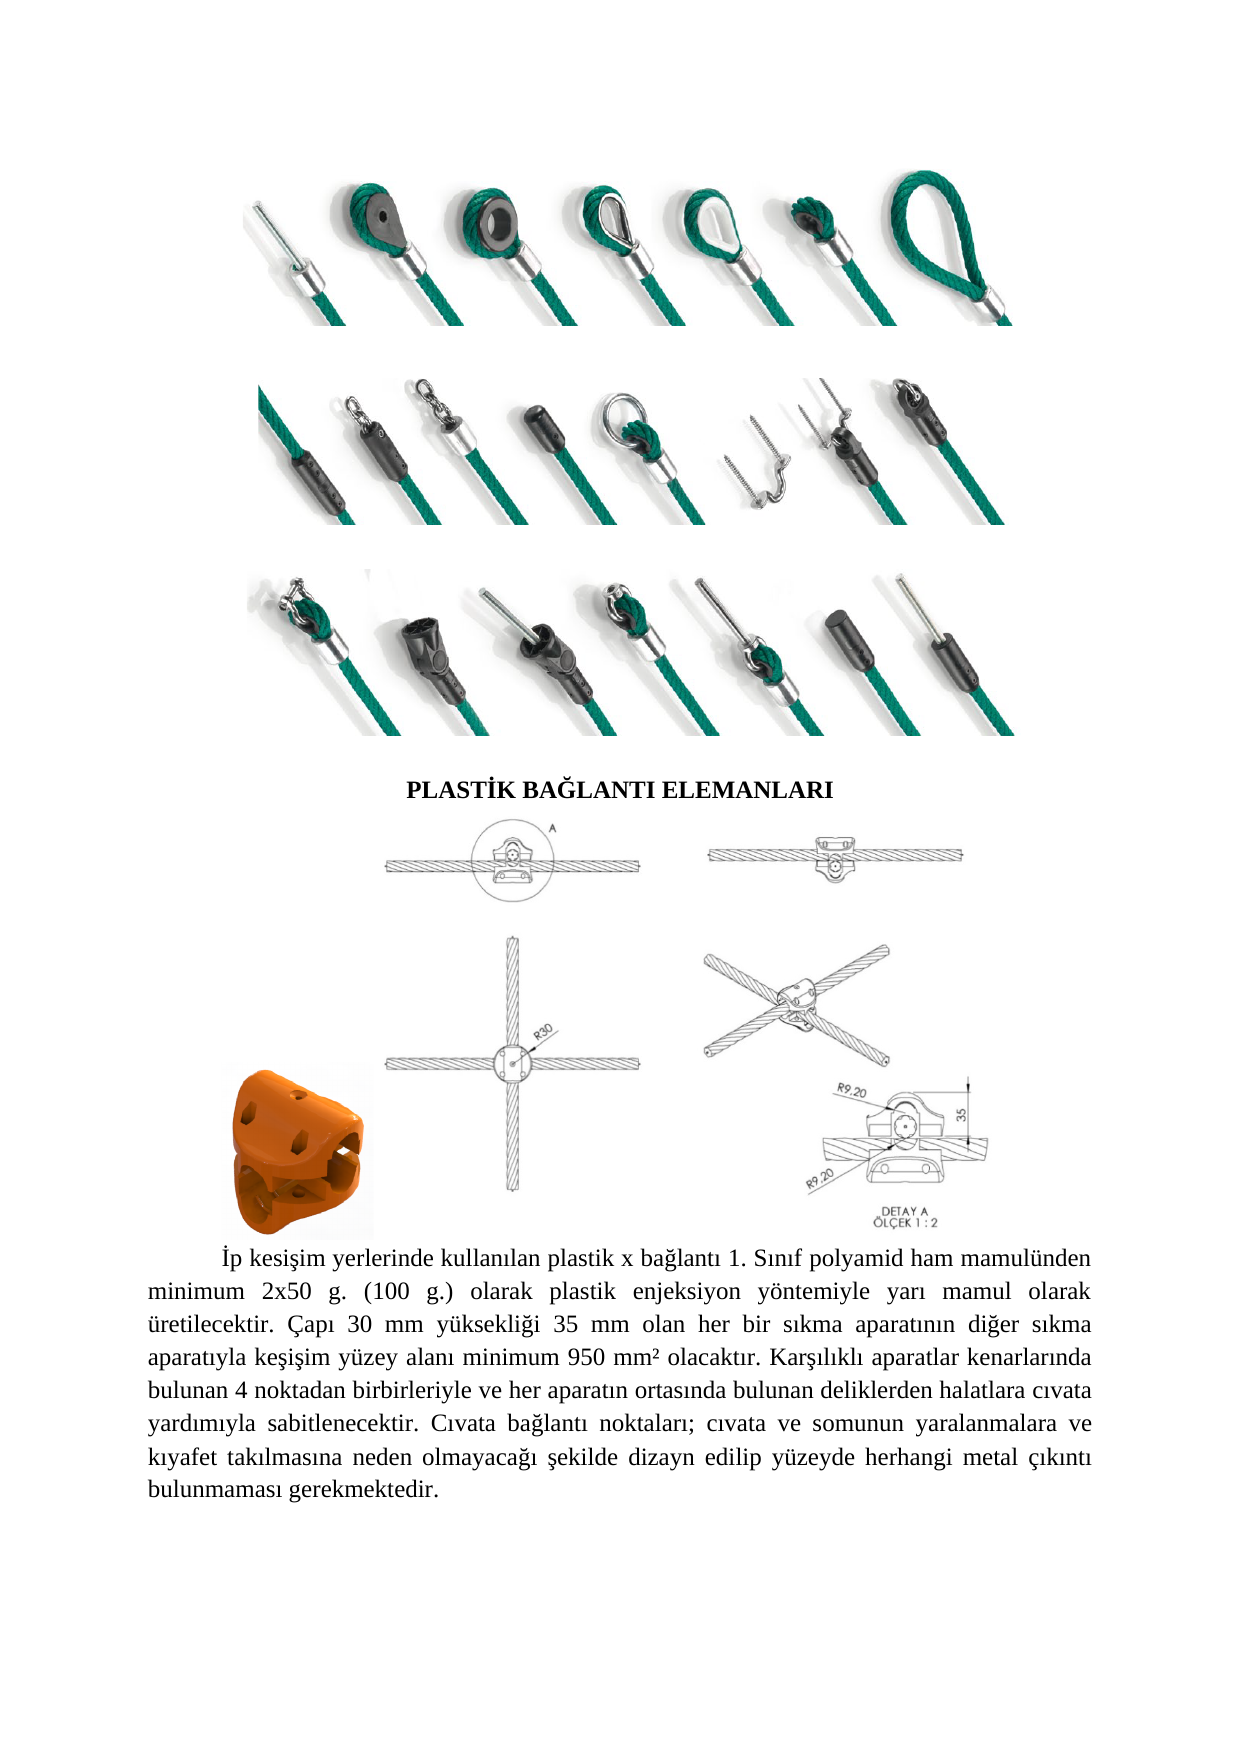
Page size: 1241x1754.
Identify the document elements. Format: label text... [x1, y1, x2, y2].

picture [246, 569, 1021, 736]
picture [242, 168, 1025, 326]
text İp kesişim yerlerinde kullanılan plastik x bağlantı 1. Sınıf polyamid ham mamulünden minimum 2x50 g. (100 g.) olarak plastik enjeksiyon yöntemiyle yarı mamul olarak üretilecektir. Çapı 30 mm yüksekliği 35 mm olan her bir sıkma aparatının diğer sıkma aparatıyla keşişim yüzey alanı minimum 950 mm² olacaktır. Karşılıklı aparatlar kenarlarında bulunan 4 noktadan birbirleriyle ve her aparatın ortasında bulunan deliklerden halatlara cıvata yardımıyla sabitlenecektir. Cıvata bağlantı noktaları; cıvata ve somunun yaralanmalara ve kıyafet takılmasına neden olmayacağı şekilde dizayn edilip yüzeyde herhangi metal çıkıntı bulunmaması gerekmektedir. [148, 1243, 1093, 1503]
text PLASTİK BAĞLANTI ELEMANLARI [148, 775, 1093, 804]
picture [221, 808, 994, 1240]
picture [258, 378, 1009, 525]
